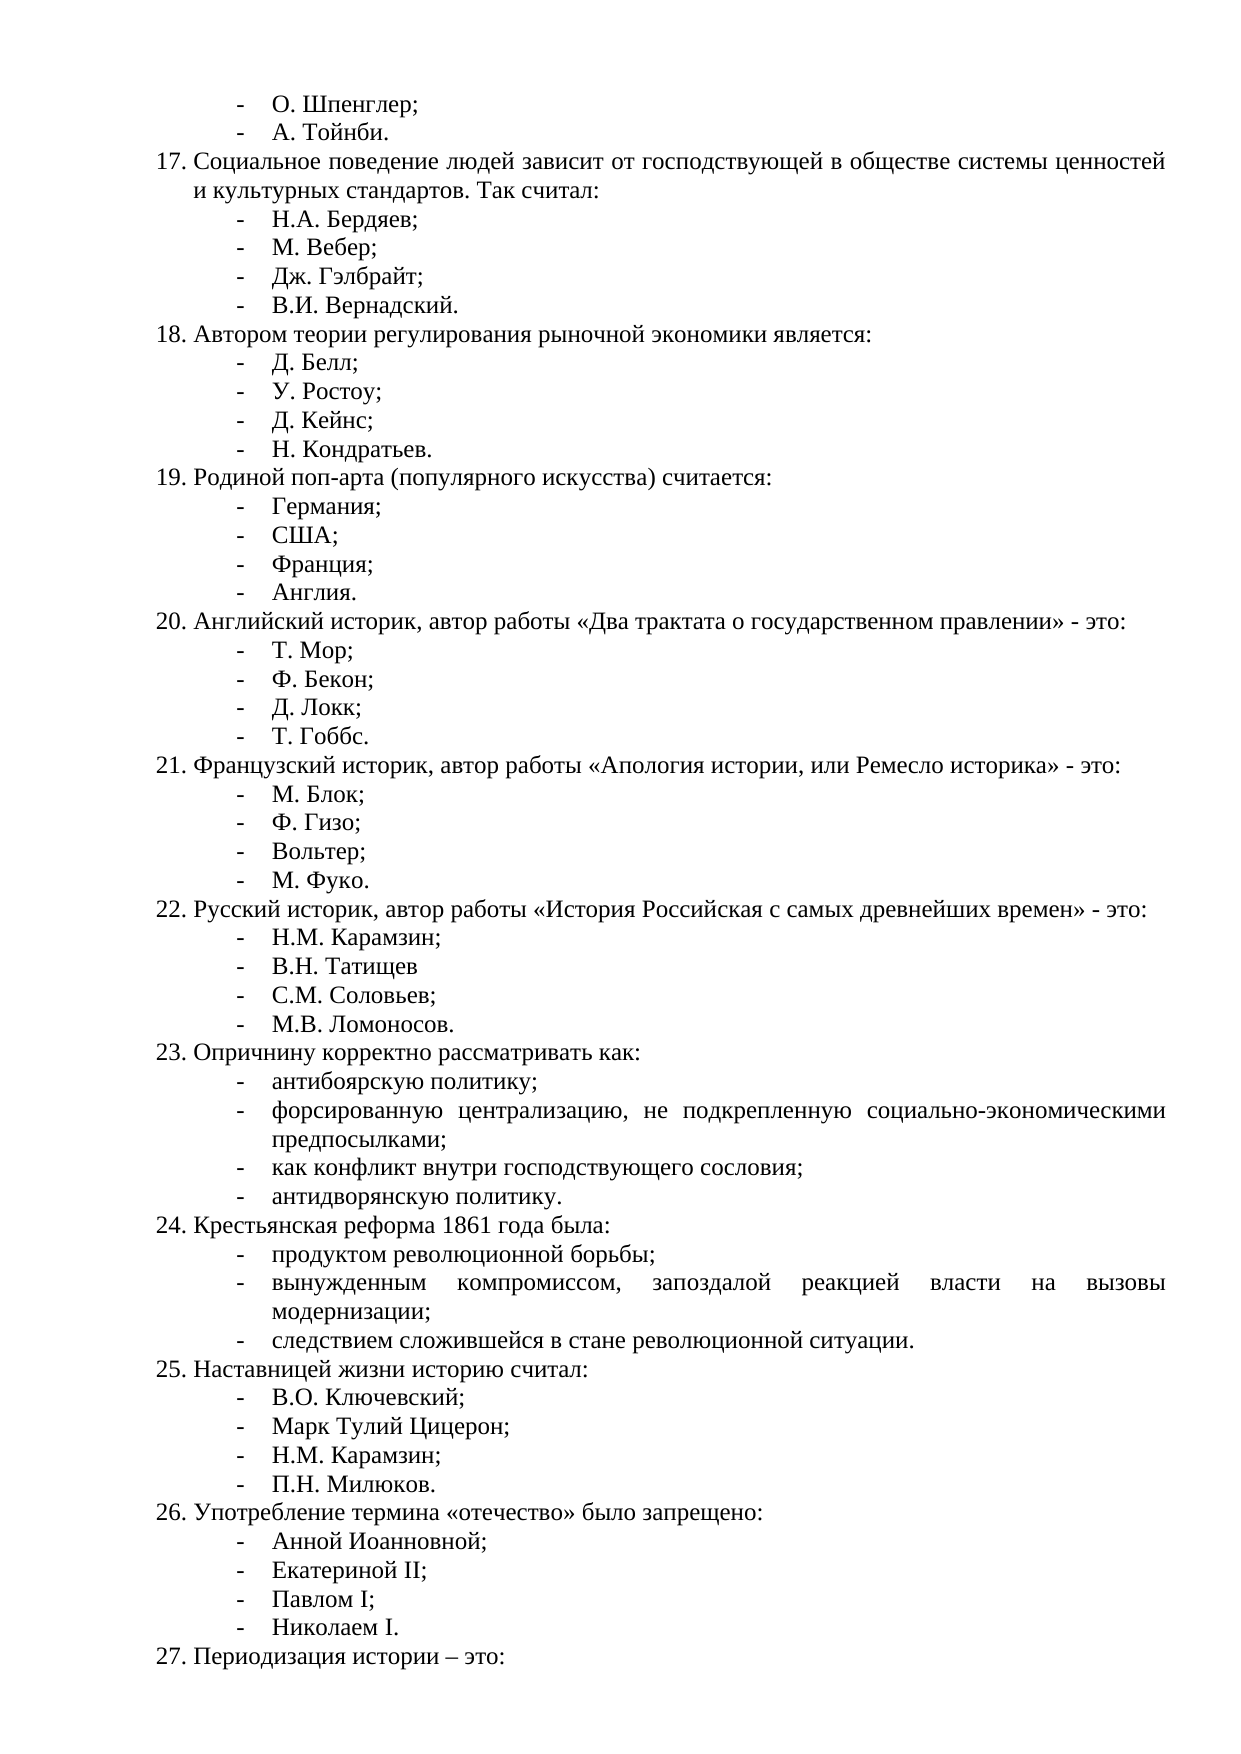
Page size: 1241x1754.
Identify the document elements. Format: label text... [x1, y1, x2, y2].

list Н.М. Карамзин; [236, 922, 1166, 951]
list антибоярскую политику; [236, 1066, 1166, 1095]
list Екатериной II; [236, 1555, 1166, 1584]
list Д. Белл; [236, 347, 1166, 376]
list Употребление термина «отечество» было запрещено: [156, 1497, 1166, 1526]
list форсированную централизацию, не подкрепленную социально-экономическими предпосылками; [236, 1095, 1166, 1152]
list Французский историк, автор работы «Апология истории, или Ремесло историка» - это: [156, 750, 1166, 779]
list Крестьянская реформа 1861 года была: [156, 1210, 1166, 1239]
list Социальное поведение людей зависит от господствующей в обществе системы ценностей и культурных стандартов. Так считал: [156, 146, 1166, 204]
list М. Вебер; [236, 232, 1166, 261]
list Наставницей жизни историю считал: [156, 1354, 1166, 1382]
list Германия; [236, 491, 1166, 520]
list В.Н. Татищев [236, 951, 1166, 980]
list Анной Иоанновной; [236, 1526, 1166, 1555]
list В.О. Ключевский; [236, 1382, 1166, 1411]
list С.М. Соловьев; [236, 980, 1166, 1009]
list Англия. [236, 577, 1166, 606]
list Т. Мор; [236, 635, 1166, 664]
list Вольтер; [236, 836, 1166, 865]
list следствием сложившейся в стане революционной ситуации. [236, 1325, 1166, 1354]
list антидворянскую политику. [236, 1181, 1166, 1210]
list Павлом I; [236, 1584, 1166, 1612]
list О. Шпенглер; [236, 89, 1166, 117]
list Периодизация истории – это: [156, 1641, 1166, 1670]
list Дж. Гэлбрайт; [236, 261, 1166, 290]
list П.Н. Милюков. [236, 1469, 1166, 1497]
list США; [236, 520, 1166, 549]
list Ф. Бекон; [236, 664, 1166, 692]
list В.И. Вернадский. [236, 290, 1166, 319]
list Марк Тулий Цицерон; [236, 1411, 1166, 1440]
list Английский историк, автор работы «Два трактата о государственном правлении» - это: [156, 606, 1166, 635]
list Автором теории регулирования рыночной экономики является: [156, 319, 1166, 347]
list Т. Гоббс. [236, 721, 1166, 750]
list вынужденным компромиссом, запоздалой реакцией власти на вызовы модернизации; [236, 1267, 1166, 1325]
list М. Блок; [236, 779, 1166, 807]
list А. Тойнби. [236, 117, 1166, 146]
list Родиной поп-арта (популярного искусства) считается: [156, 462, 1166, 491]
list Опричнину корректно рассматривать как: [156, 1037, 1166, 1066]
list Д. Локк; [236, 692, 1166, 721]
list Франция; [236, 549, 1166, 577]
list Д. Кейнс; [236, 405, 1166, 434]
list У. Ростоу; [236, 376, 1166, 405]
list продуктом революционной борьбы; [236, 1239, 1166, 1267]
list Ф. Гизо; [236, 807, 1166, 836]
list Н.М. Карамзин; [236, 1440, 1166, 1469]
list Русский историк, автор работы «История Российская с самых древнейших времен» - это: [156, 894, 1166, 922]
list Н. Кондратьев. [236, 434, 1166, 462]
list Николаем I. [236, 1612, 1166, 1641]
list как конфликт внутри господствующего сословия; [236, 1152, 1166, 1181]
list М.В. Ломоносов. [236, 1009, 1166, 1037]
list М. Фуко. [236, 865, 1166, 894]
list Н.А. Бердяев; [236, 204, 1166, 232]
